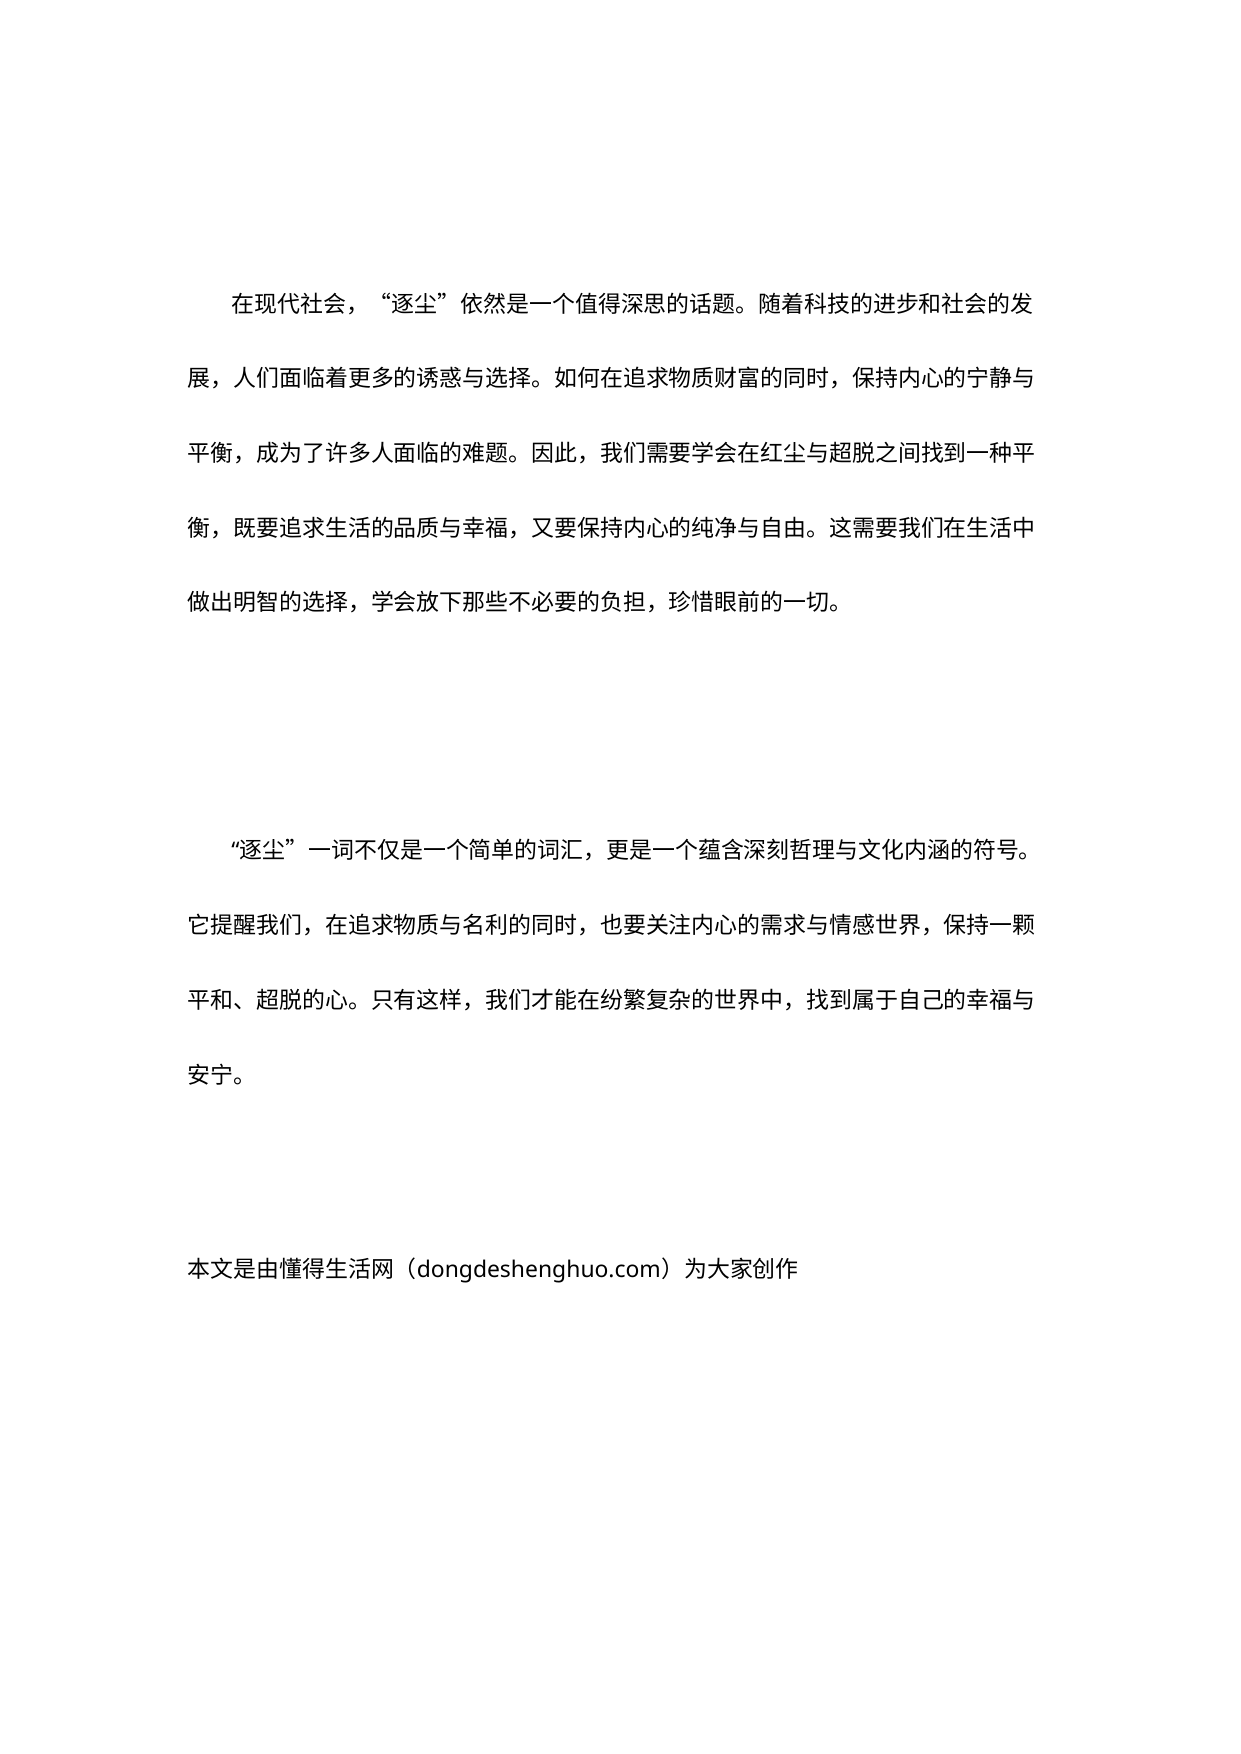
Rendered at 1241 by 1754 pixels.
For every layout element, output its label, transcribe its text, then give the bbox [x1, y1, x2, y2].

text 在现代社会，“逐尘”依然是一个值得深思的话题。随着科技的进步和社会的发展，人们面临着更多的诱惑与选择。如何在追求物质财富的同时，保持内心的宁静与平衡，成为了许多人面临的难题。因此，我们需要学会在红尘与超脱之间找到一种平衡，既要追求生活的品质与幸福，又要保持内心的纯净与自由。这需要我们在生活中做出明智的选择，学会放下那些不必要的负担，珍惜眼前的一切。 [187, 270, 1053, 633]
text “逐尘”一词不仅是一个简单的词汇，更是一个蕴含深刻哲理与文化内涵的符号。它提醒我们，在追求物质与名利的同时，也要关注内心的需求与情感世界，保持一颗平和、超脱的心。只有这样，我们才能在纷繁复杂的世界中，找到属于自己的幸福与安宁。 [187, 817, 1053, 1106]
text 本文是由懂得生活网（dongdeshenghuo.com）为大家创作 [187, 1235, 1053, 1300]
